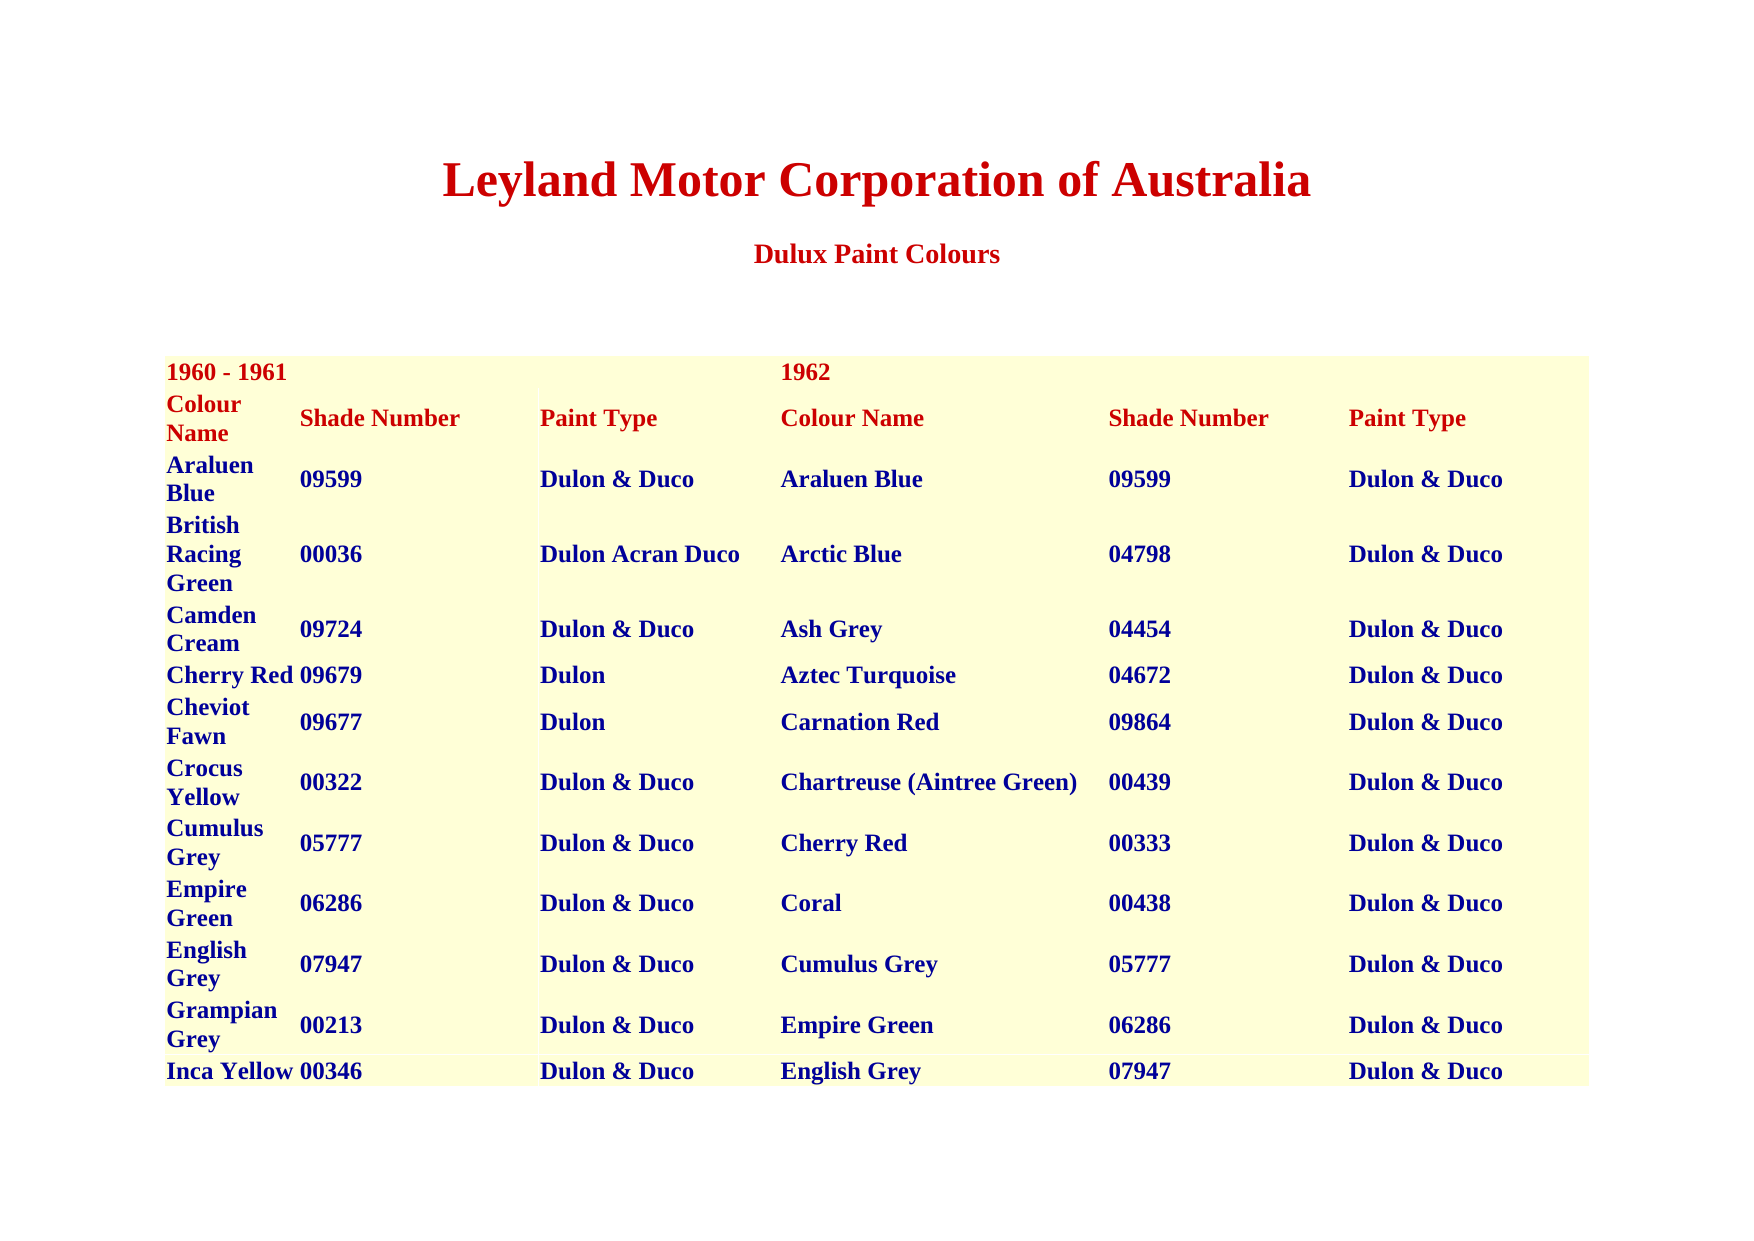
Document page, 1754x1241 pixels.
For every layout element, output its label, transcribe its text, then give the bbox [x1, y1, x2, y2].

table_cell Grampian Grey [165, 994, 298, 1054]
table_cell Dulon & Duco [1347, 691, 1589, 751]
table_cell 09679 [298, 659, 538, 691]
table_header 1962 [779, 356, 1589, 388]
table_cell 09599 [298, 448, 538, 509]
table_cell 09599 [1107, 448, 1347, 509]
table_cell Cumulus Grey [165, 812, 298, 873]
table_cell Aztec Turquoise [779, 659, 1107, 691]
table_cell Dulon & Duco [1347, 659, 1589, 691]
table_cell 00036 [298, 509, 538, 598]
table_cell Colour Name [165, 388, 298, 448]
table_header 1960 - 1961 [165, 356, 779, 388]
table_cell Colour Name [779, 388, 1107, 448]
table_cell 00322 [298, 751, 538, 812]
table_cell Dulon [539, 691, 779, 751]
table_cell Cherry Red [779, 812, 1107, 873]
table_cell Dulon & Duco [539, 1055, 779, 1086]
table_cell British Racing Green [165, 509, 298, 598]
table_cell Dulon & Duco [1347, 933, 1589, 994]
table_cell English Grey [165, 933, 298, 994]
table_cell English Grey [779, 1055, 1107, 1086]
table_cell 00213 [298, 994, 538, 1054]
table_cell 06286 [1107, 994, 1347, 1054]
table_cell 00439 [1107, 751, 1347, 812]
table_cell 00333 [1107, 812, 1347, 873]
table_cell Dulon & Duco [539, 448, 779, 509]
table_cell Empire Green [165, 873, 298, 933]
table_cell 04454 [1107, 598, 1347, 659]
table_cell Dulon & Duco [1347, 598, 1589, 659]
table_cell Cherry Red [165, 659, 298, 691]
table_cell Cheviot Fawn [165, 691, 298, 751]
table_cell 06286 [298, 873, 538, 933]
table_cell Shade Number [298, 388, 538, 448]
table_cell Dulon & Duco [1347, 994, 1589, 1054]
table_cell Dulon & Duco [1347, 1055, 1589, 1086]
table_cell 05777 [298, 812, 538, 873]
table_cell Dulon & Duco [539, 751, 779, 812]
table_cell Dulon & Duco [539, 994, 779, 1054]
table_cell 00346 [298, 1055, 538, 1086]
table_cell 07947 [298, 933, 538, 994]
table_cell Dulon & Duco [1347, 751, 1589, 812]
table_cell 09724 [298, 598, 538, 659]
table_cell 07947 [1107, 1055, 1347, 1086]
table_cell Cumulus Grey [779, 933, 1107, 994]
table_cell 05777 [1107, 933, 1347, 994]
table_cell Chartreuse (Aintree Green) [779, 751, 1107, 812]
table_cell Crocus Yellow [165, 751, 298, 812]
table_cell Dulon & Duco [539, 598, 779, 659]
table_cell Paint Type [539, 388, 779, 448]
table_cell 00438 [1107, 873, 1347, 933]
table_cell Araluen Blue [165, 448, 298, 509]
table_cell Dulon & Duco [1347, 509, 1589, 598]
table_cell Coral [779, 873, 1107, 933]
text Leyland Motor Corporation of Australia [150, 150, 1604, 207]
text Dulux Paint Colours [150, 237, 1604, 269]
table_cell Inca Yellow [165, 1055, 298, 1086]
table_cell Camden Cream [165, 598, 298, 659]
table_cell Dulon & Duco [539, 933, 779, 994]
table_cell Araluen Blue [779, 448, 1107, 509]
table_cell 04672 [1107, 659, 1347, 691]
table_cell Paint Type [1347, 388, 1589, 448]
table_cell Shade Number [1107, 388, 1347, 448]
table_cell Dulon & Duco [1347, 448, 1589, 509]
table_cell Dulon & Duco [539, 873, 779, 933]
table_cell Empire Green [779, 994, 1107, 1054]
table_cell Dulon [539, 659, 779, 691]
table_cell Ash Grey [779, 598, 1107, 659]
table_cell Dulon & Duco [1347, 873, 1589, 933]
table_cell 04798 [1107, 509, 1347, 598]
table_cell Dulon & Duco [1347, 812, 1589, 873]
table_cell Carnation Red [779, 691, 1107, 751]
table_cell 09864 [1107, 691, 1347, 751]
table_cell 09677 [298, 691, 538, 751]
table_cell Dulon Acran Duco [539, 509, 779, 598]
table_cell Dulon & Duco [539, 812, 779, 873]
table_cell Arctic Blue [779, 509, 1107, 598]
